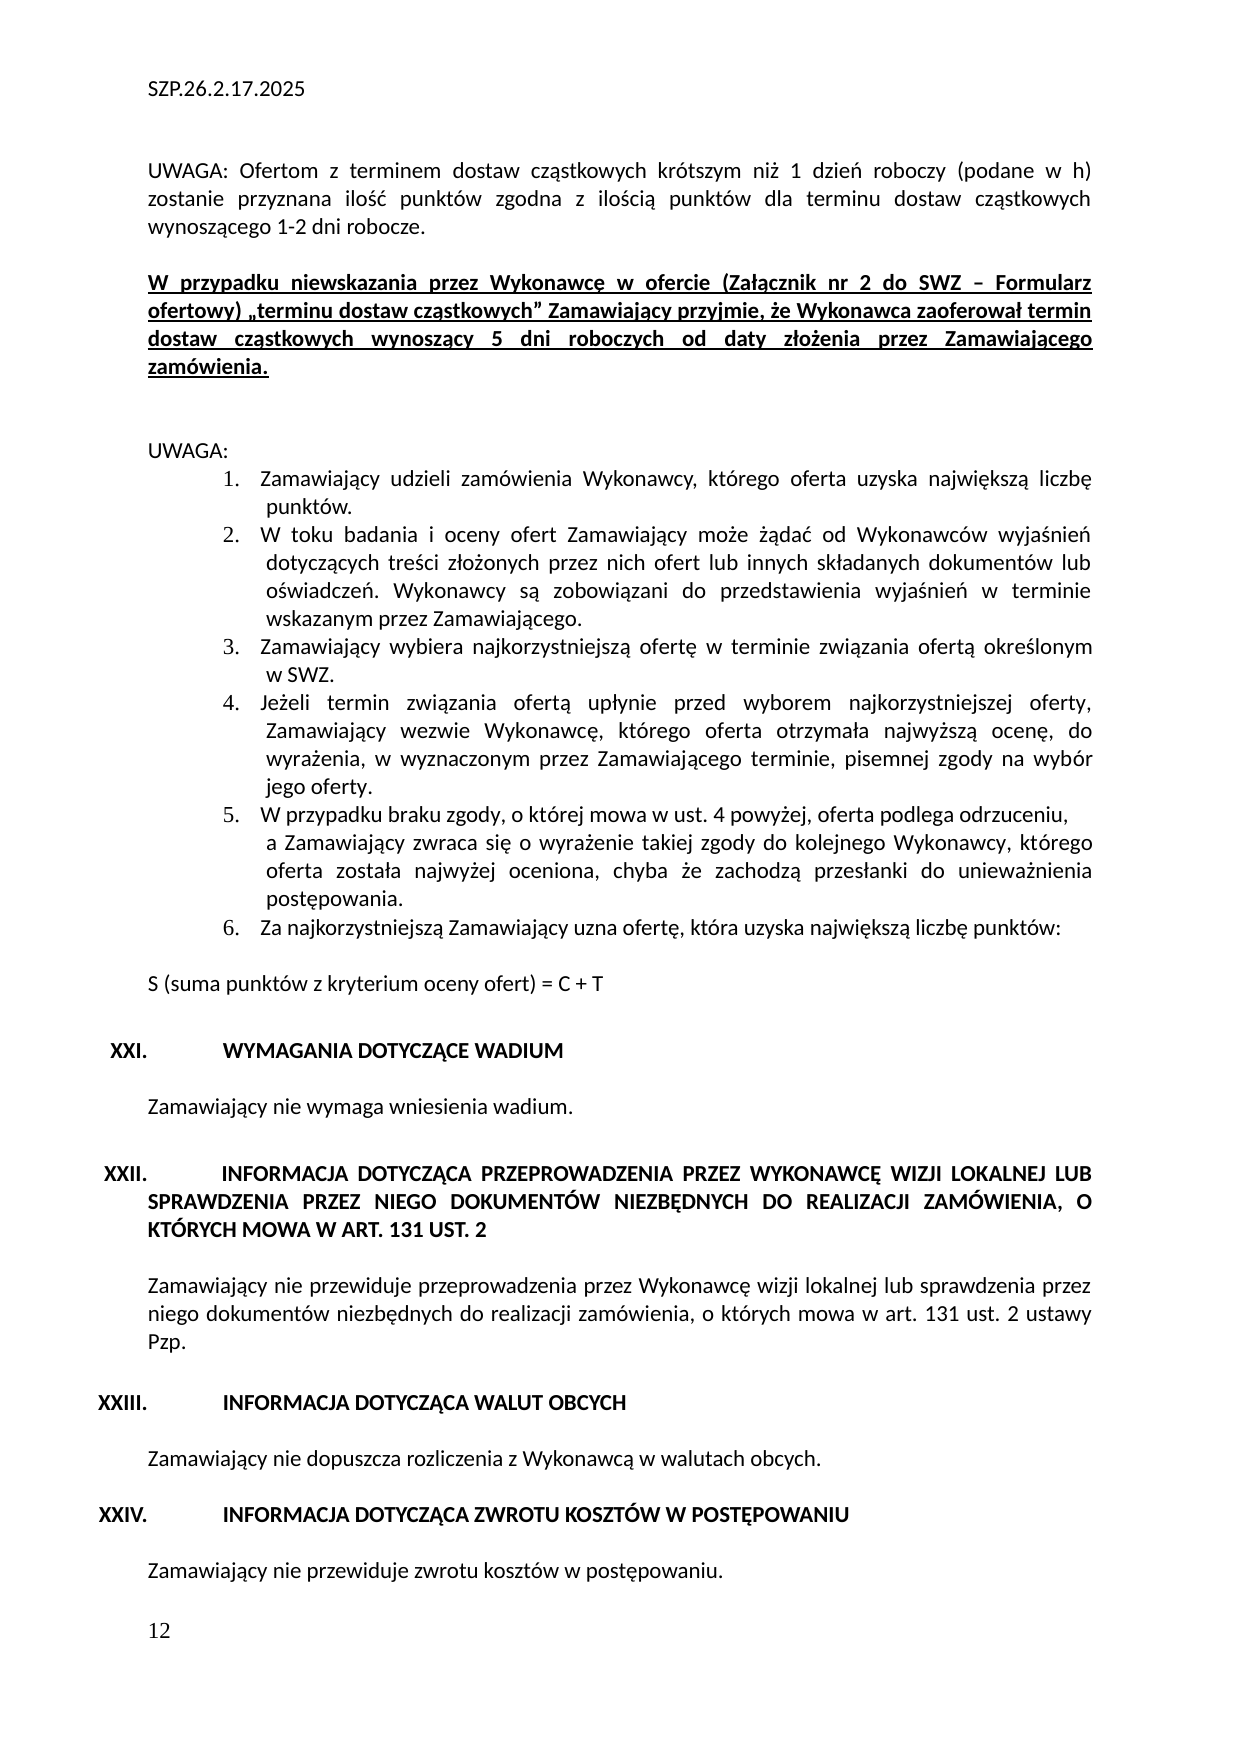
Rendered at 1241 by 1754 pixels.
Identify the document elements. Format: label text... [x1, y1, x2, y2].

text S (suma punktów z kryterium oceny ofert) = C + T [148, 969, 1093, 997]
list INFORMACJA DOTYCZĄCA WALUT OBCYCH [148, 1388, 1093, 1417]
text W przypadku niewskazania przez Wykonawcę w ofercie (Załącznik nr 2 do SWZ – Formularz ofertowy) „terminu dostaw cząstkowych” Zamawiający przyjmie, że Wykonawca zaoferował termin dostaw cząstkowych wynoszący 5 dni roboczych od daty złożenia przez Zamawiającego zamówienia. [148, 350, 1093, 380]
text UWAGA: [148, 436, 1093, 464]
text a Zamawiający zwraca się o wyrażenie takiej zgody do kolejnego Wykonawcy, którego oferta została najwyżej oceniona, chyba że zachodzą przesłanki do unieważnienia postępowania. [266, 828, 1093, 913]
list Zamawiający wybiera najkorzystniejszą ofertę w terminie związania ofertą określonym w SWZ. [223, 632, 1093, 688]
text Zamawiający nie przewiduje przeprowadzenia przez Wykonawcę wizji lokalnej lub sprawdzenia przez niego dokumentów niezbędnych do realizacji zamówienia, o których mowa w art. 131 ust. 2 ustawy Pzp. [148, 1271, 1093, 1355]
text Zamawiający nie wymaga wniesienia wadium. [148, 1092, 1093, 1120]
list Za najkorzystniejszą Zamawiający uzna ofertę, która uzyska największą liczbę punktów: [223, 913, 1093, 941]
list INFORMACJA DOTYCZĄCA PRZEPROWADZENIA PRZEZ WYKONAWCĘ WIZJI LOKALNEJ LUB SPRAWDZENIA PRZEZ NIEGO DOKUMENTÓW NIEZBĘDNYCH DO REALIZACJI ZAMÓWIENIA, O KTÓRYCH MOWA W ART. 131 UST. 2 [148, 1159, 1093, 1243]
list W toku badania i oceny ofert Zamawiający może żądać od Wykonawców wyjaśnień dotyczących treści złożonych przez nich ofert lub innych składanych dokumentów lub oświadczeń. Wykonawcy są zobowiązani do przedstawienia wyjaśnień w terminie wskazanym przez Zamawiającego. [223, 520, 1093, 632]
list Jeżeli termin związania ofertą upłynie przed wyborem najkorzystniejszej oferty, Zamawiający wezwie Wykonawcę, którego oferta otrzymała najwyższą ocenę, do wyrażenia, w wyznaczonym przez Zamawiającego terminie, pisemnej zgody na wybór jego oferty. [223, 688, 1093, 801]
list WYMAGANIA DOTYCZĄCE WADIUM [148, 1036, 1093, 1064]
text Zamawiający nie dopuszcza rozliczenia z Wykonawcą w walutach obcych. [148, 1444, 1093, 1473]
text W przypadku niewskazania przez Wykonawcę w ofercie (Załącznik nr 2 do SWZ – Formularz ofertowy) „terminu dostaw cząstkowych” Zamawiający przyjmie, że Wykonawca zaoferował termin dostaw cząstkowych wynoszący 5 dni roboczych od daty złożenia przez Zamawiającego zamówienia. [148, 268, 1093, 348]
text Zamawiający nie przewiduje zwrotu kosztów w postępowaniu. [148, 1557, 1093, 1585]
list W przypadku braku zgody, o której mowa w ust. 4 powyżej, oferta podlega odrzuceniu, [223, 801, 1093, 828]
text UWAGA: Ofertom z terminem dostaw cząstkowych krótszym niż 1 dzień roboczy (podane w h) zostanie przyznana ilość punktów zgodna z ilością punktów dla terminu dostaw cząstkowych wynoszącego 1-2 dni robocze. [148, 156, 1093, 240]
list Zamawiający udzieli zamówienia Wykonawcy, którego oferta uzyska największą liczbę punktów. [223, 464, 1093, 520]
list INFORMACJA DOTYCZĄCA ZWROTU KOSZTÓW W POSTĘPOWANIU [148, 1501, 1093, 1529]
